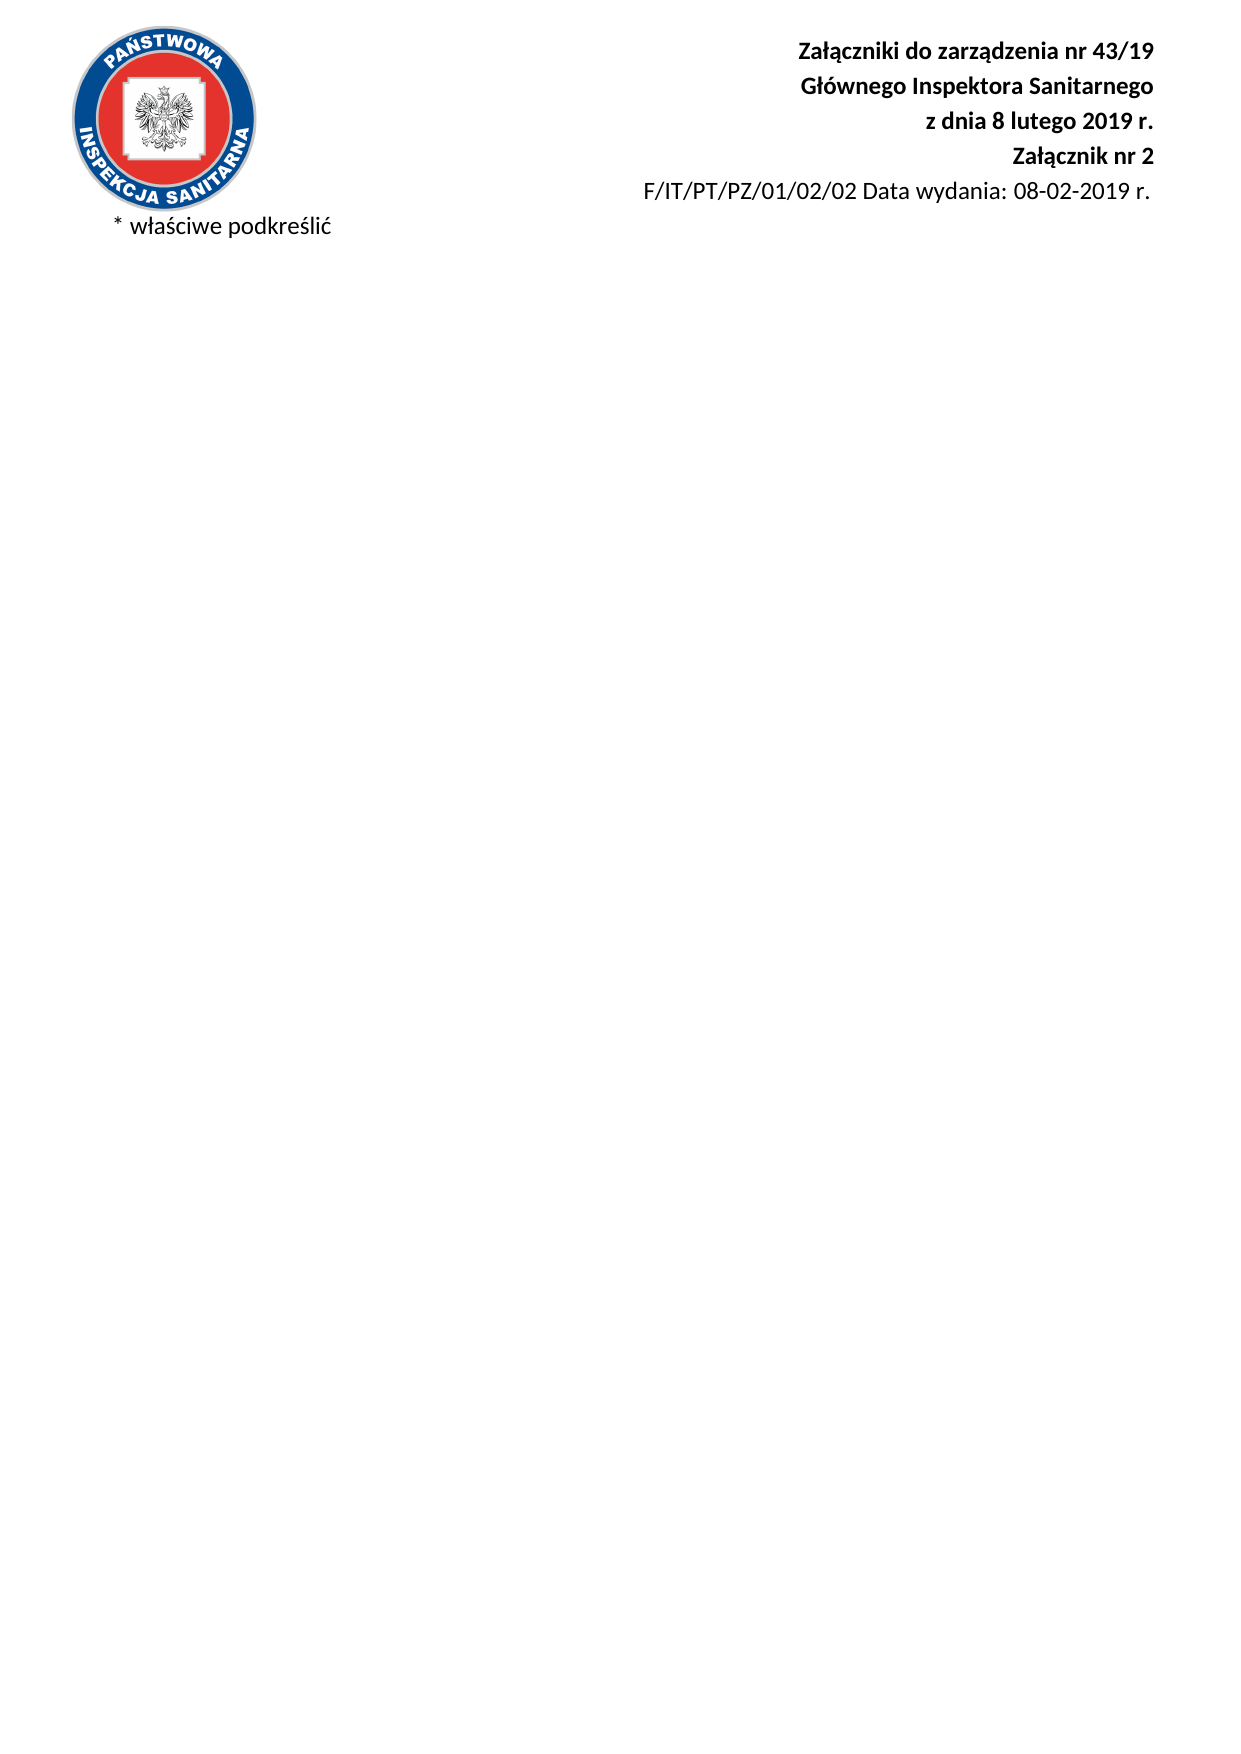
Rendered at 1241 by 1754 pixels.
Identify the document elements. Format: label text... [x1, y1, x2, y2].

picture [70, 25, 258, 213]
text * właściwe podkreślić [112, 210, 1154, 240]
